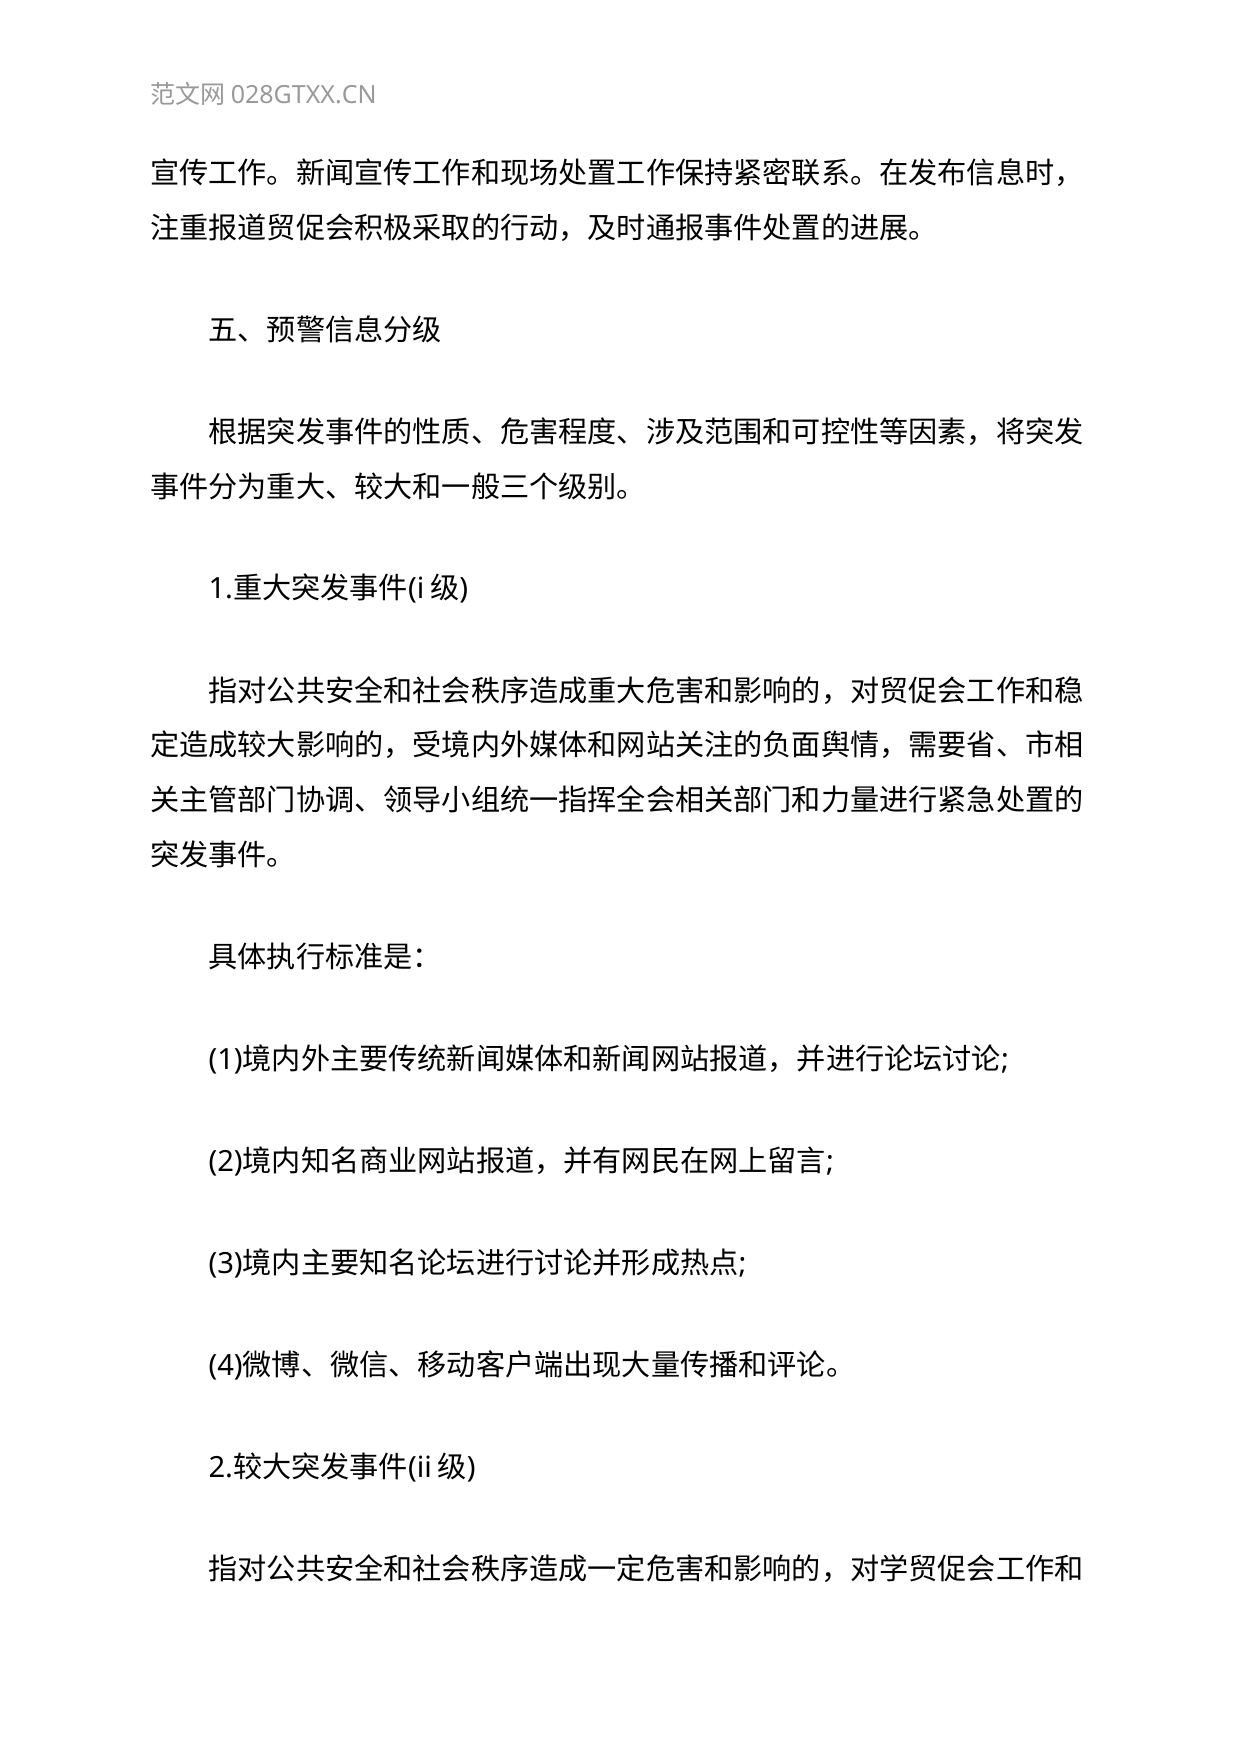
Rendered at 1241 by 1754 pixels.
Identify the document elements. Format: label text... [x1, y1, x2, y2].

text (4)微博、微信、移动客户端出现大量传播和评论。 [150, 1341, 1090, 1384]
text (1)境内外主要传统新闻媒体和新闻网站报道，并进行论坛讨论; [150, 1035, 1090, 1078]
text 根据突发事件的性质、危害程度、涉及范围和可控性等因素，将突发事件分为重大、较大和一般三个级别。 [150, 408, 1090, 506]
text 指对公共安全和社会秩序造成重大危害和影响的，对贸促会工作和稳定造成较大影响的，受境内外媒体和网站关注的负面舆情，需要省、市相关主管部门协调、领导小组统一指挥全会相关部门和力量进行紧急处置的突发事件。 [150, 667, 1090, 874]
text 具体执行标准是： [150, 933, 1090, 976]
text (3)境内主要知名论坛进行讨论并形成热点; [150, 1239, 1090, 1282]
text (2)境内知名商业网站报道，并有网民在网上留言; [150, 1137, 1090, 1180]
text 1.重大突发事件(i级) [150, 565, 1090, 607]
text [150, 150, 1090, 247]
text 五、预警信息分级 [150, 307, 1090, 349]
text 2.较大突发事件(ii级) [150, 1443, 1090, 1486]
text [150, 1545, 1090, 1587]
